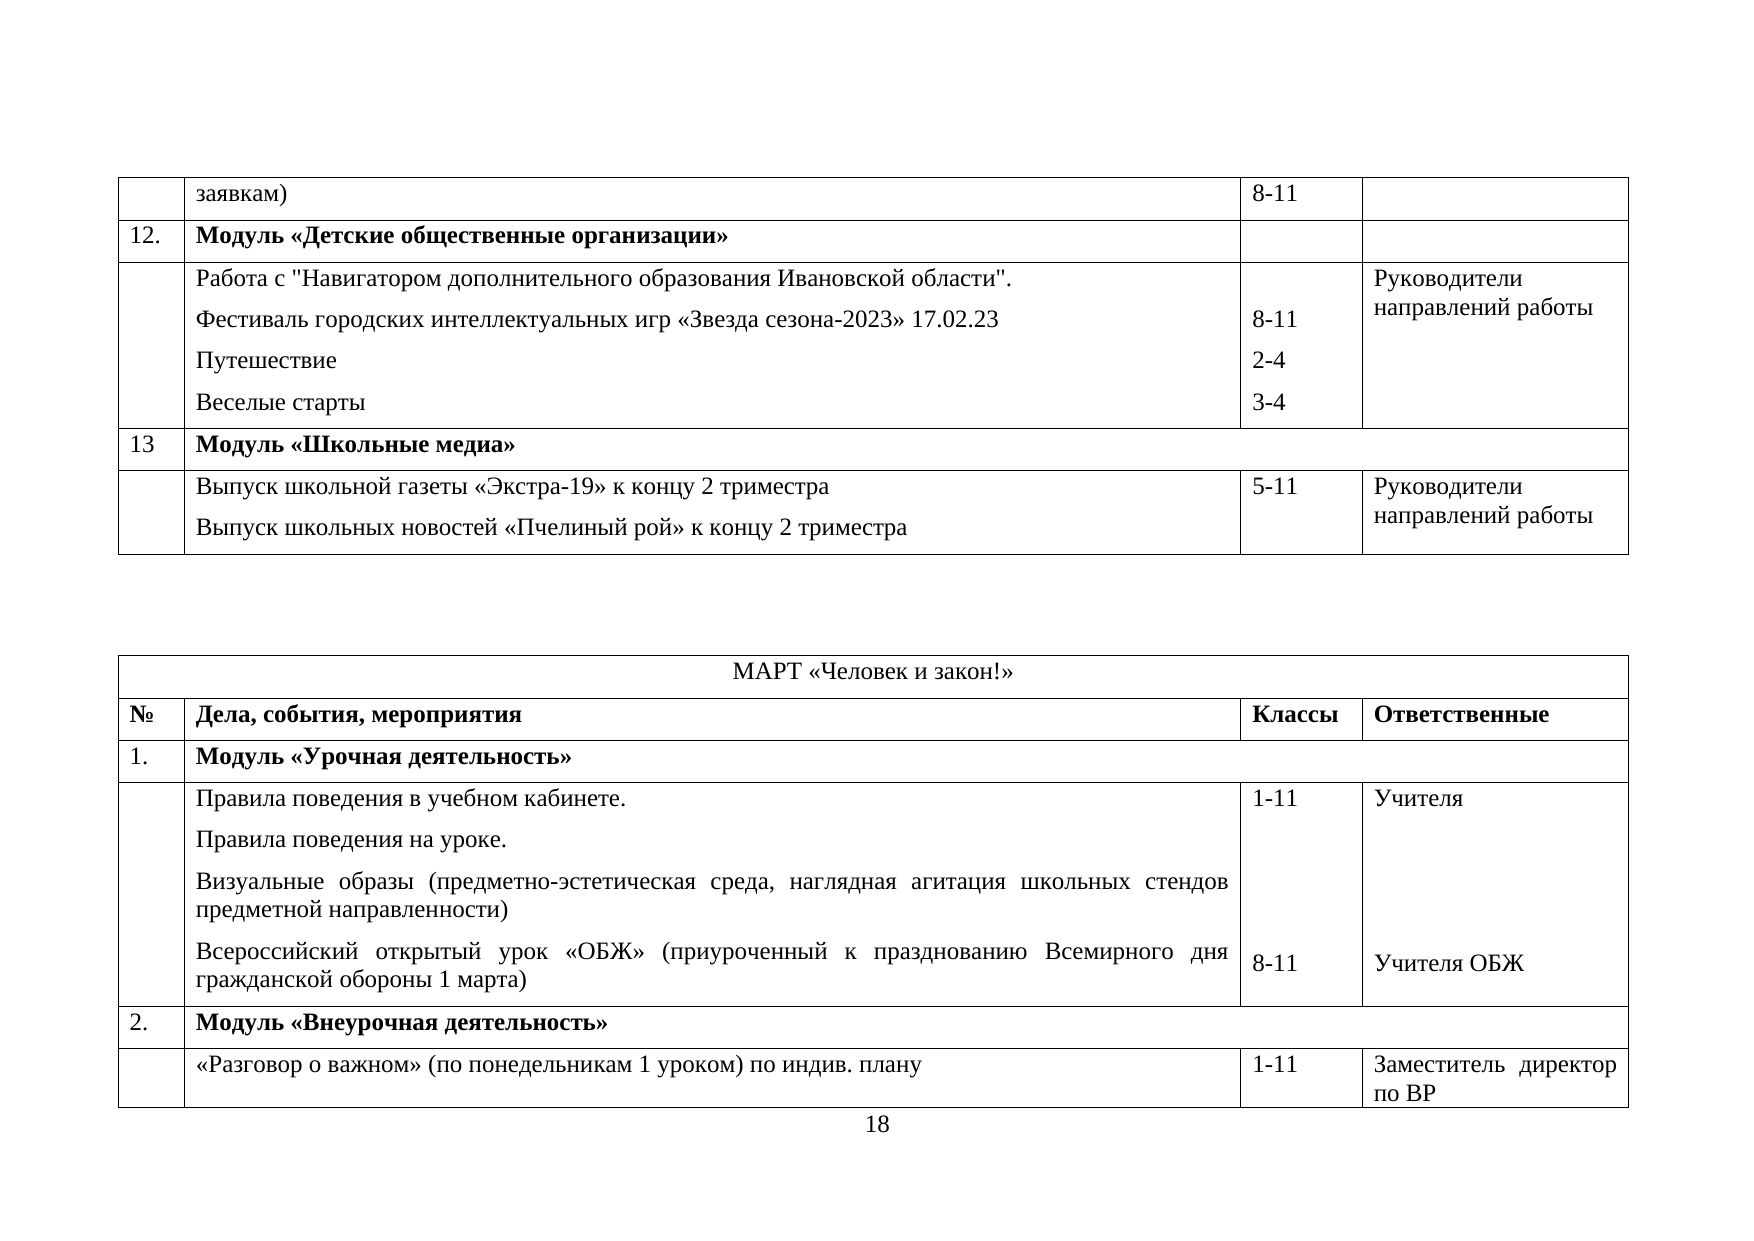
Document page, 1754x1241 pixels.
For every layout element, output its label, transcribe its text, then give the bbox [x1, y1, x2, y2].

table_cell [119, 1049, 184, 1107]
table_cell Выпуск школьной газеты «Экстра-19» к концу 2 триместра Выпуск школьных новостей «Пчелиный рой» к концу 2 триместра [185, 471, 1240, 554]
table_cell Руководители направлений работы [1363, 263, 1628, 428]
table_cell Правила поведения в учебном кабинете. Правила поведения на уроке. Визуальные образы (предметно-эстетическая среда, наглядная агитация школьных стендов предметной направленности) Всероссийский открытый урок «ОБЖ» (приуроченный к празднованию Всемирного дня гражданской обороны 1 марта) [185, 783, 1240, 1006]
table_cell 1-11 5-9 [1241, 1049, 1362, 1107]
table_cell Модуль «Внеурочная деятельность» [185, 1007, 1628, 1048]
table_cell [1363, 178, 1628, 219]
table_cell 12. [119, 221, 184, 262]
table_cell Модуль «Урочная деятельность» [185, 741, 1628, 782]
table_header МАРТ «Человек и закон!» [119, 656, 1628, 698]
table_cell 8-11 1-4 5-7 8-11 [1241, 178, 1362, 219]
table_cell Руководители направлений работы [1363, 471, 1628, 554]
table_cell [119, 263, 184, 428]
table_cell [1363, 1049, 1628, 1107]
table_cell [185, 1049, 1240, 1107]
table_cell [119, 178, 184, 219]
table_cell 2. [119, 1007, 184, 1048]
table_cell Классы [1241, 699, 1362, 740]
table_cell [119, 783, 184, 1006]
table_cell 1-11 8-11 [1241, 783, 1362, 1006]
table_cell 13 [119, 429, 184, 470]
table_cell Работа с "Навигатором дополнительного образования Ивановской области". Фестиваль городских интеллектуальных игр «Звезда сезона-2023» 17.02.23 Путешествие Веселые старты [185, 263, 1240, 428]
table_cell [1241, 221, 1362, 262]
table_cell 8-11 2-4 3-4 [1241, 263, 1362, 428]
table_cell Модуль «Детские общественные организации» [185, 221, 1240, 262]
table_cell [119, 471, 184, 554]
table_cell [185, 178, 1240, 219]
table_cell [1363, 221, 1628, 262]
table_cell 1. [119, 741, 184, 782]
table_cell Ответственные [1363, 699, 1628, 740]
table_cell 5-11 [1241, 471, 1362, 554]
table_cell Дела, события, мероприятия [185, 699, 1240, 740]
table_cell Модуль «Школьные медиа» [185, 429, 1628, 470]
table_cell № [119, 699, 184, 740]
table_cell Учителя Учителя ОБЖ [1363, 783, 1628, 1006]
